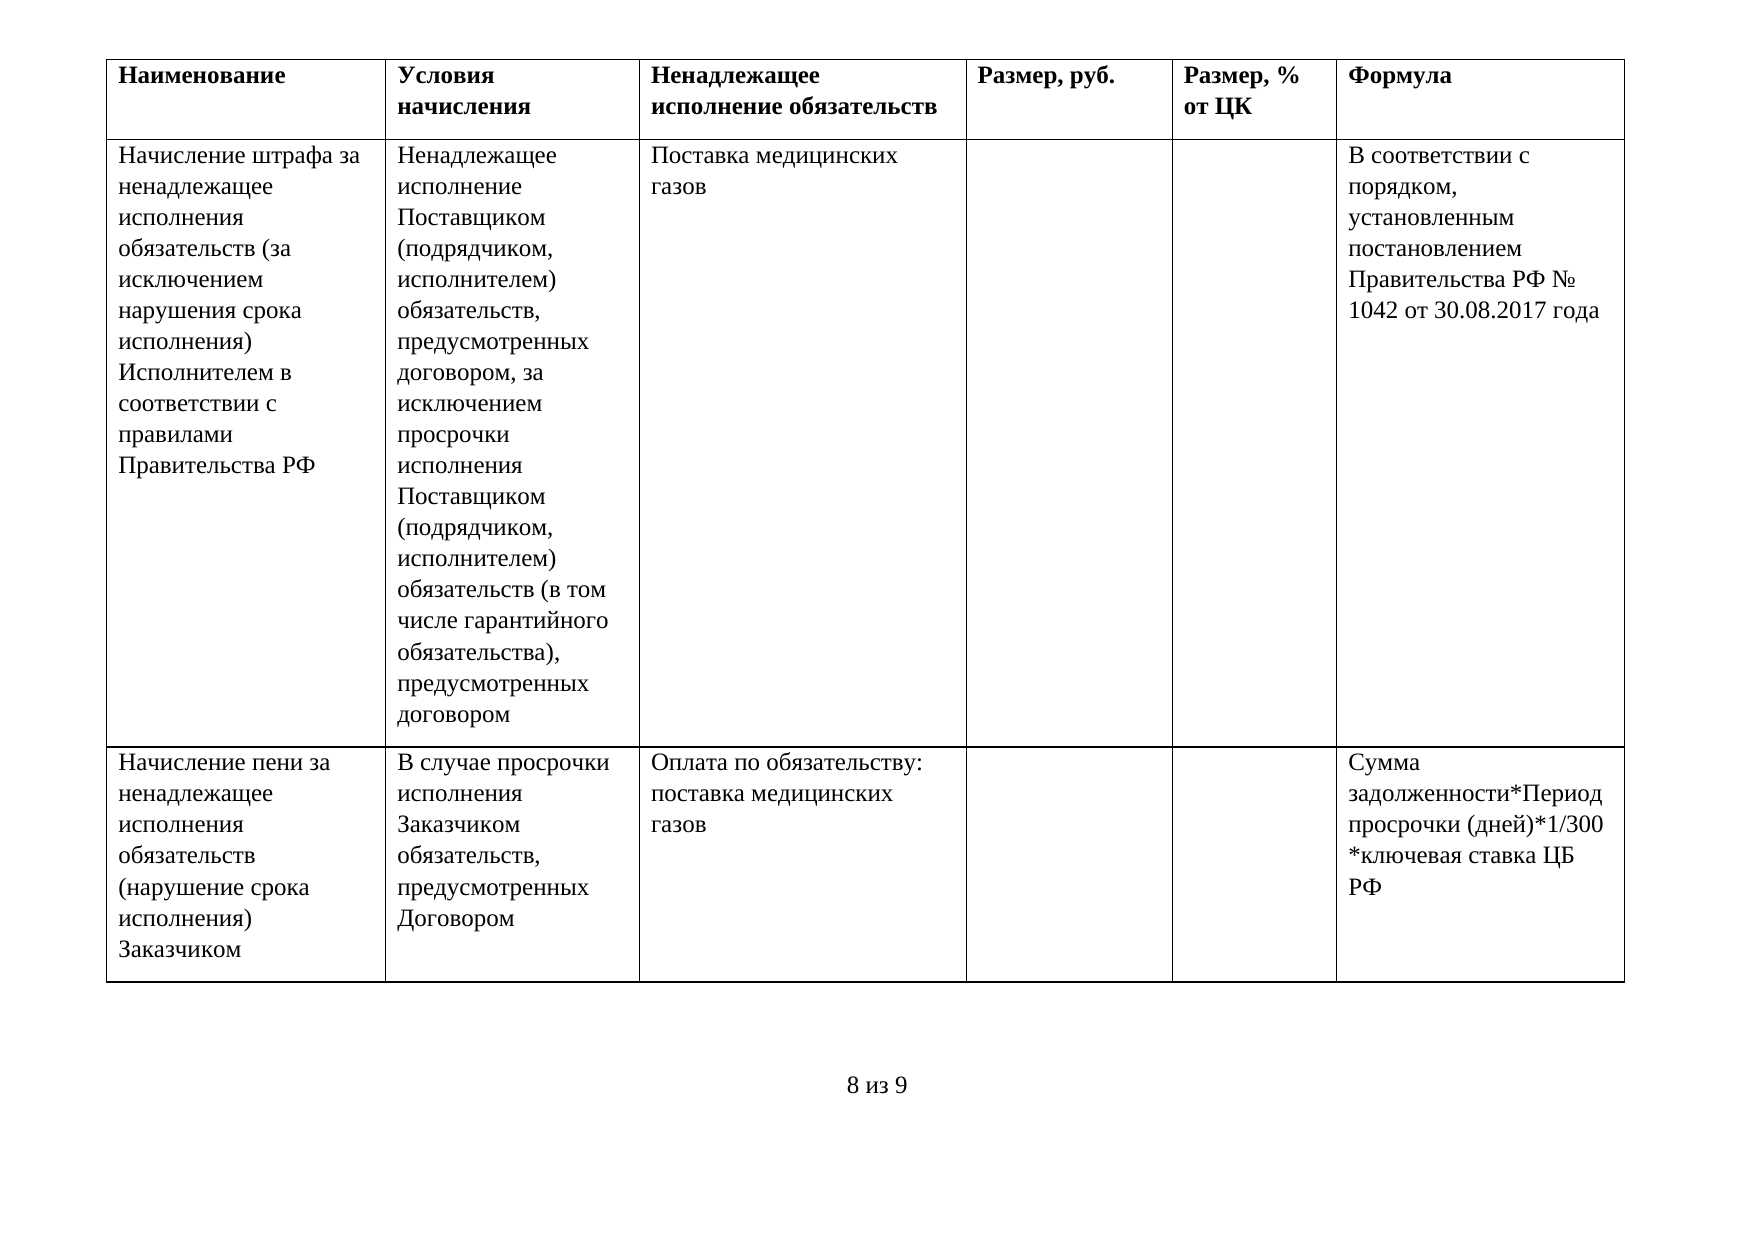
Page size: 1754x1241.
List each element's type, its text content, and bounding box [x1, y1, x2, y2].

table_cell [1173, 140, 1336, 746]
table_header Размер, руб. [967, 60, 1172, 139]
table_cell [967, 748, 1172, 981]
table_cell Начисление штрафа за ненадлежащее исполнения обязательств (за исключением нарушения срока исполнения) Исполнителем в соответствии с правилами Правительства РФ [107, 140, 385, 746]
table_header Ненадлежащее исполнение обязательств [640, 60, 966, 139]
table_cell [1337, 748, 1624, 981]
table_cell Поставка медицинских газов [640, 140, 966, 746]
table_cell В соответствии с порядком, установленным постановлением Правительства РФ № 1042 от 30.08.2017 года [1337, 140, 1624, 746]
table_header Условия начисления [386, 60, 639, 139]
table_header Размер, % от ЦК [1173, 60, 1336, 139]
table_header Наименование [107, 60, 385, 139]
table_cell [967, 140, 1172, 746]
table_cell Ненадлежащее исполнение Поставщиком (подрядчиком, исполнителем) обязательств, предусмотренных договором, за исключением просрочки исполнения Поставщиком (подрядчиком, исполнителем) обязательств (в том числе гарантийного обязательства), предусмотренных договором [386, 140, 639, 746]
table_header Формула [1337, 60, 1624, 139]
table_cell Начисление пени за ненадлежащее исполнения обязательств (нарушение срока исполнения) Заказчиком [107, 748, 385, 981]
table_cell [1173, 748, 1336, 981]
table_cell В случае просрочки исполнения Заказчиком обязательств, предусмотренных Договором [386, 748, 639, 981]
table_cell Оплата по обязательству: поставка медицинских газов [640, 748, 966, 981]
